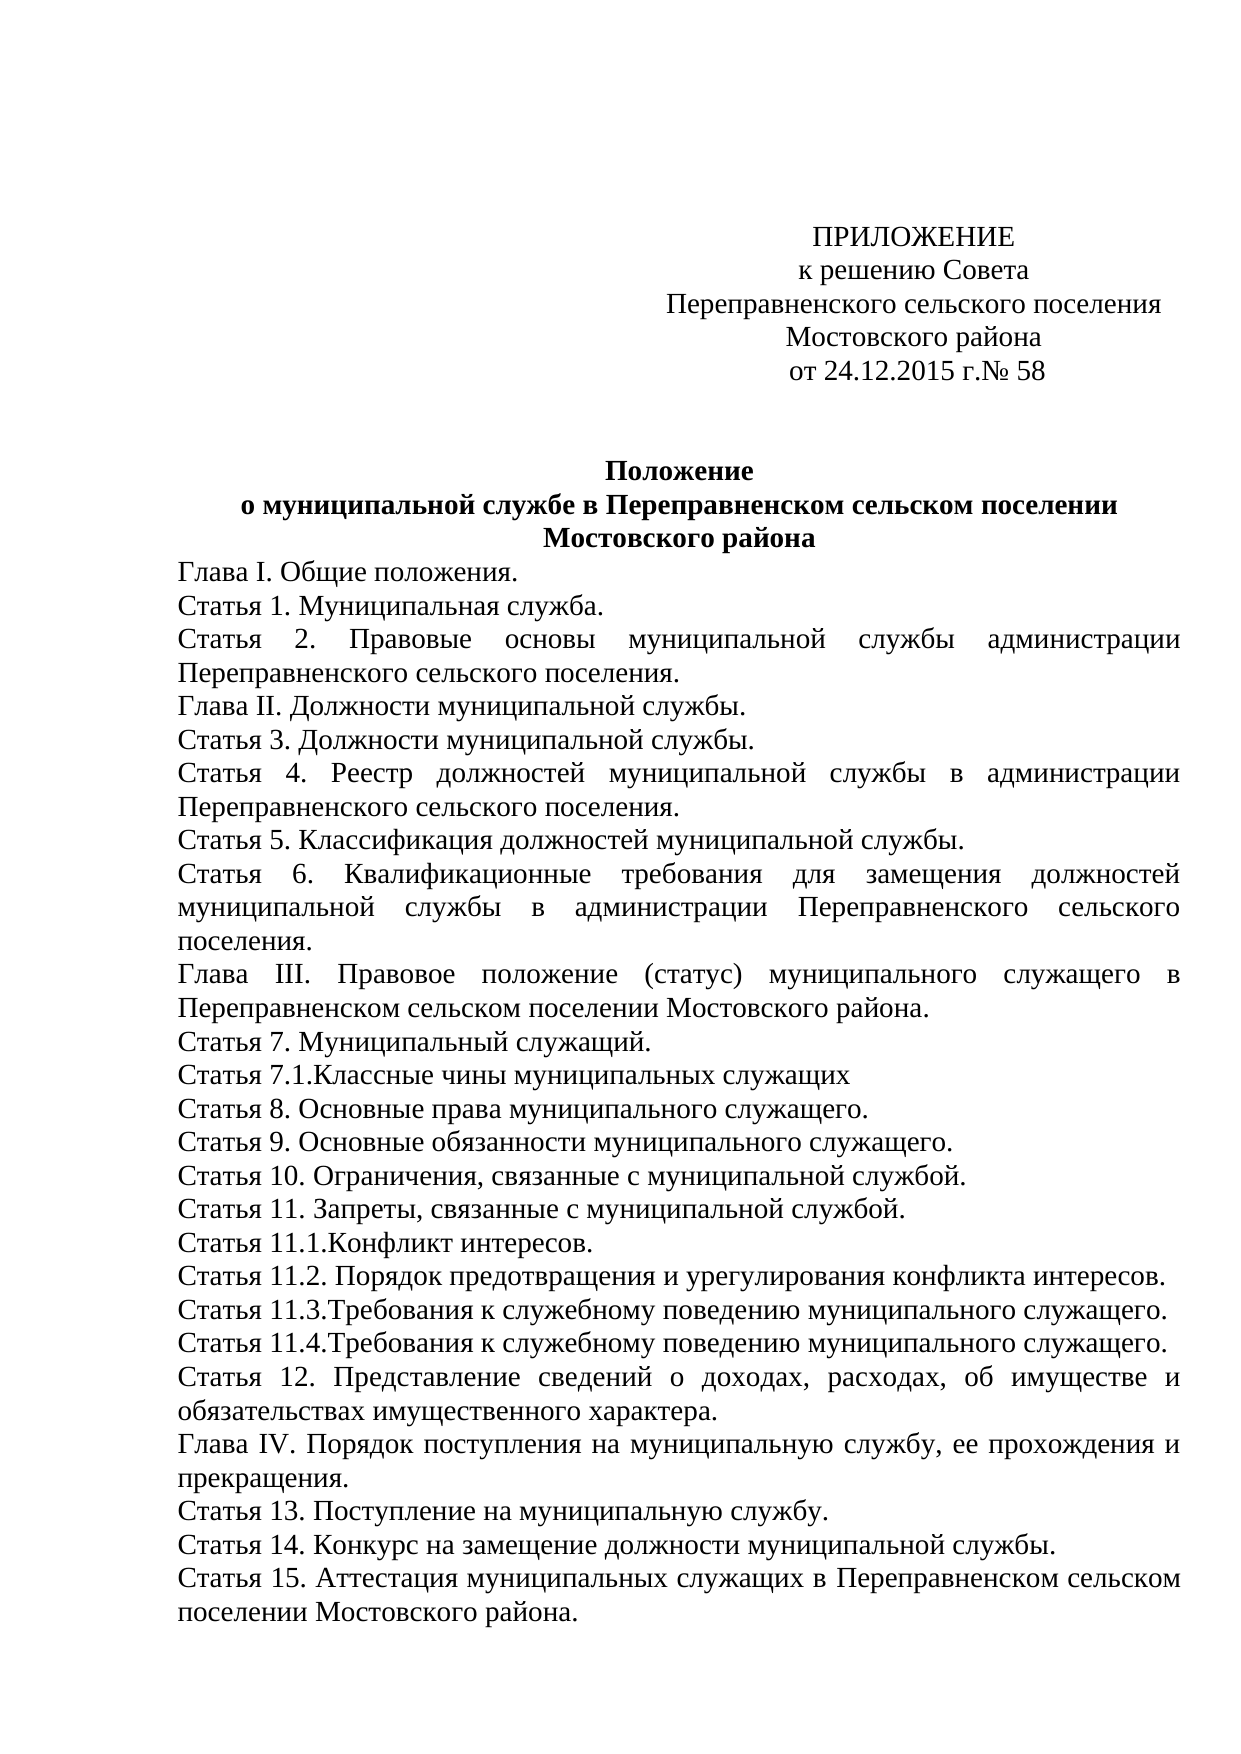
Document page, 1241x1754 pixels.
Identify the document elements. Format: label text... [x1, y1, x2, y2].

text Статья 10. Ограничения, связанные с муниципальной службой. [177, 1158, 1181, 1191]
text Статья 3. Должности муниципальной службы. [177, 722, 1181, 755]
text Статья 11.2. Порядок предотвращения и урегулирования конфликта интересов. [177, 1258, 1181, 1292]
title Глава III. Правовое положение (статус) муниципального служащего в Переправненском сельском поселении Мостовского района. [177, 957, 1181, 1024]
text о муниципальной службе в Переправненском сельском поселении Мостовского района [177, 487, 1181, 554]
text Статья 1. Муниципальная служба. [177, 588, 1181, 621]
text Положение [177, 453, 1181, 487]
text от 24.12.2015 г.№ 58 [646, 353, 1181, 386]
text Глава IV. Порядок поступления на муниципальную службу, ее прохождения и прекращения. [177, 1426, 1181, 1493]
text Статья 11. Запреты, связанные с муниципальной службой. [177, 1191, 1181, 1225]
text Статья 11.1.Конфликт интересов. [177, 1225, 1181, 1258]
text Статья 15. Аттестация муниципальных служащих в Переправненском сельском поселении Мостовского района. [177, 1560, 1181, 1627]
text Глава I. Общие положения. [177, 554, 1181, 588]
text Статья 2. Правовые основы муниципальной службы администрации Переправненского сельского поселения. [177, 621, 1181, 688]
text Статья 13. Поступление на муниципальную службу. [177, 1493, 1181, 1527]
text к решению Совета [646, 252, 1181, 286]
text Статья 12. Представление сведений о доходах, расходах, об имуществе и обязательствах имущественного характера. [177, 1359, 1181, 1426]
text Статья 7. Муниципальный служащий. [177, 1024, 1181, 1057]
text Статья 8. Основные права муниципального служащего. [177, 1091, 1181, 1124]
text Статья 6. Квалификационные требования для замещения должностей муниципальной службы в администрации Переправненского сельского поселения. [177, 856, 1181, 957]
text ПРИЛОЖЕНИЕ [646, 219, 1181, 252]
text Статья 9. Основные обязанности муниципального служащего. [177, 1124, 1181, 1158]
text Статья 4. Реестр должностей муниципальной службы в администрации Переправненского сельского поселения. [177, 755, 1181, 822]
text Статья 11.4.Требования к служебному поведению муниципального служащего. [177, 1326, 1181, 1359]
text Статья 5. Классификация должностей муниципальной службы. [177, 822, 1181, 856]
text Статья 7.1.Классные чины муниципальных служащих [177, 1057, 1181, 1091]
text Переправненского сельского поселения [646, 286, 1181, 319]
title Глава II. Должности муниципальной службы. [177, 688, 1181, 722]
text Статья 11.3.Требования к служебному поведению муниципального служащего. [177, 1292, 1181, 1326]
text Статья 14. Конкурс на замещение должности муниципальной службы. [177, 1527, 1181, 1560]
text Мостовского района [646, 319, 1181, 353]
